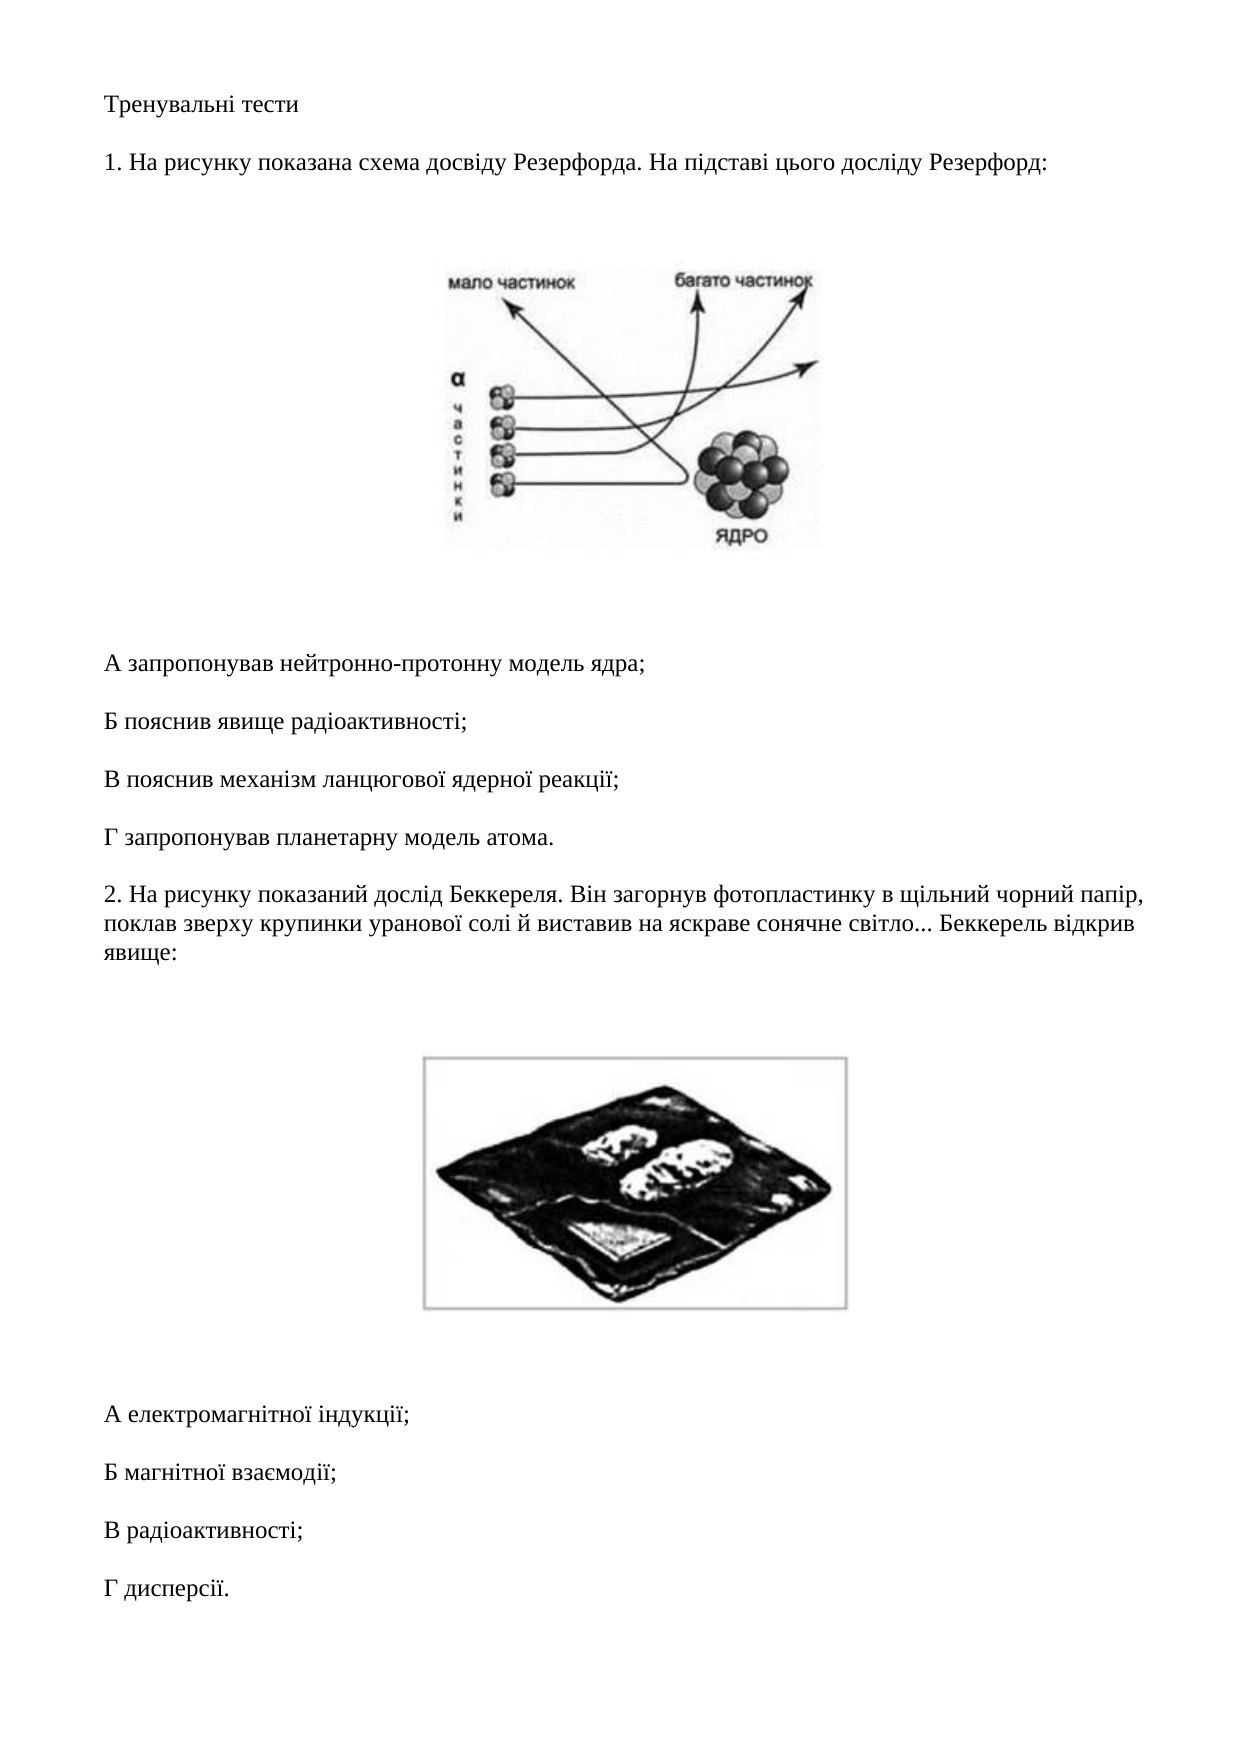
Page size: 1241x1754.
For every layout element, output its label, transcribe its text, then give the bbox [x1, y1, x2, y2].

text В радіоактивності; [103, 1515, 1167, 1544]
picture [421, 1052, 849, 1313]
text Г запропонував планетарну модель атома. [103, 822, 1167, 850]
text Тренувальні тести [103, 89, 1167, 117]
picture [435, 262, 836, 561]
text 2. На рисунку показаний дослід Беккереля. Він загорнув фотопластинку в щільний чорний папір, поклав зверху крупинки уранової солі й виставив на яскраве сонячне світло... Беккерель відкрив явище: [103, 879, 1167, 966]
text Б пояснив явище радіоактивності; [103, 706, 1167, 734]
text А запропонував нейтронно-протонну модель ядра; [103, 648, 1167, 677]
text В пояснив механізм ланцюгової ядерної реакції; [103, 764, 1167, 792]
text 1. На рисунку показана схема досвіду Резерфорда. На підставі цього досліду Резерфорд: [103, 147, 1167, 175]
text Б магнітної взаємодії; [103, 1457, 1167, 1486]
text А електромагнітної індукції; [103, 1399, 1167, 1428]
text Г дисперсії. [103, 1573, 1167, 1602]
